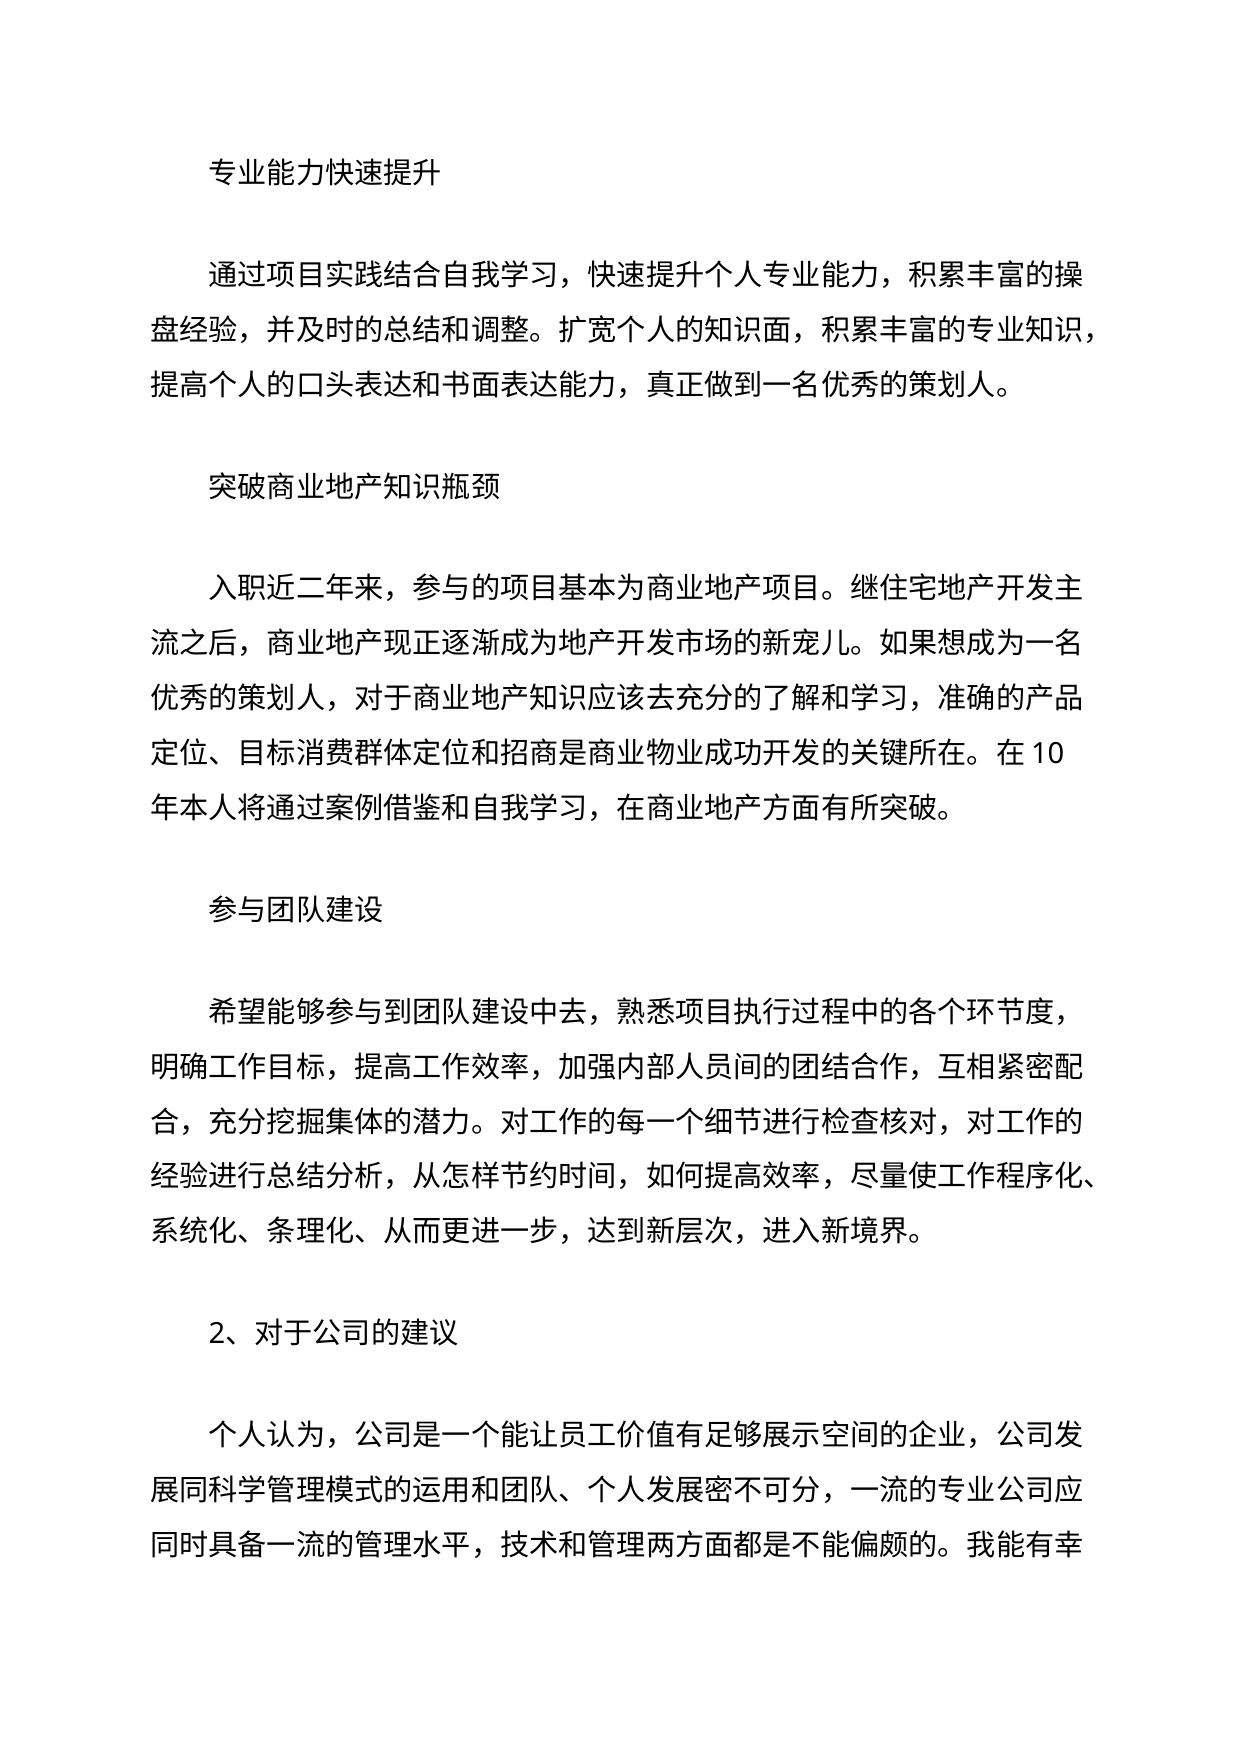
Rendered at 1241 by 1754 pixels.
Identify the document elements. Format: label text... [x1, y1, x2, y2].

text 通过项目实践结合自我学习，快速提升个人专业能力，积累丰富的操盘经验，并及时的总结和调整。扩宽个人的知识面，积累丰富的专业知识，提高个人的口头表达和书面表达能力，真正做到一名优秀的策划人。 [150, 252, 1090, 404]
text 参与团队建设 [150, 887, 1090, 929]
text 专业能力快速提升 [150, 150, 1090, 192]
text 2、对于公司的建议 [150, 1310, 1090, 1352]
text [150, 1412, 1090, 1564]
text 突破商业地产知识瓶颈 [150, 463, 1090, 506]
text 入职近二年来，参与的项目基本为商业地产项目。继住宅地产开发主流之后，商业地产现正逐渐成为地产开发市场的新宠儿。如果想成为一名优秀的策划人，对于商业地产知识应该去充分的了解和学习，准确的产品定位、目标消费群体定位和招商是商业物业成功开发的关键所在。在10年本人将通过案例借鉴和自我学习，在商业地产方面有所突破。 [150, 565, 1090, 827]
text 希望能够参与到团队建设中去，熟悉项目执行过程中的各个环节度，明确工作目标，提高工作效率，加强内部人员间的团结合作，互相紧密配合，充分挖掘集体的潜力。对工作的每一个细节进行检查核对，对工作的经验进行总结分析，从怎样节约时间，如何提高效率，尽量使工作程序化、系统化、条理化、从而更进一步，达到新层次，进入新境界。 [150, 988, 1090, 1250]
